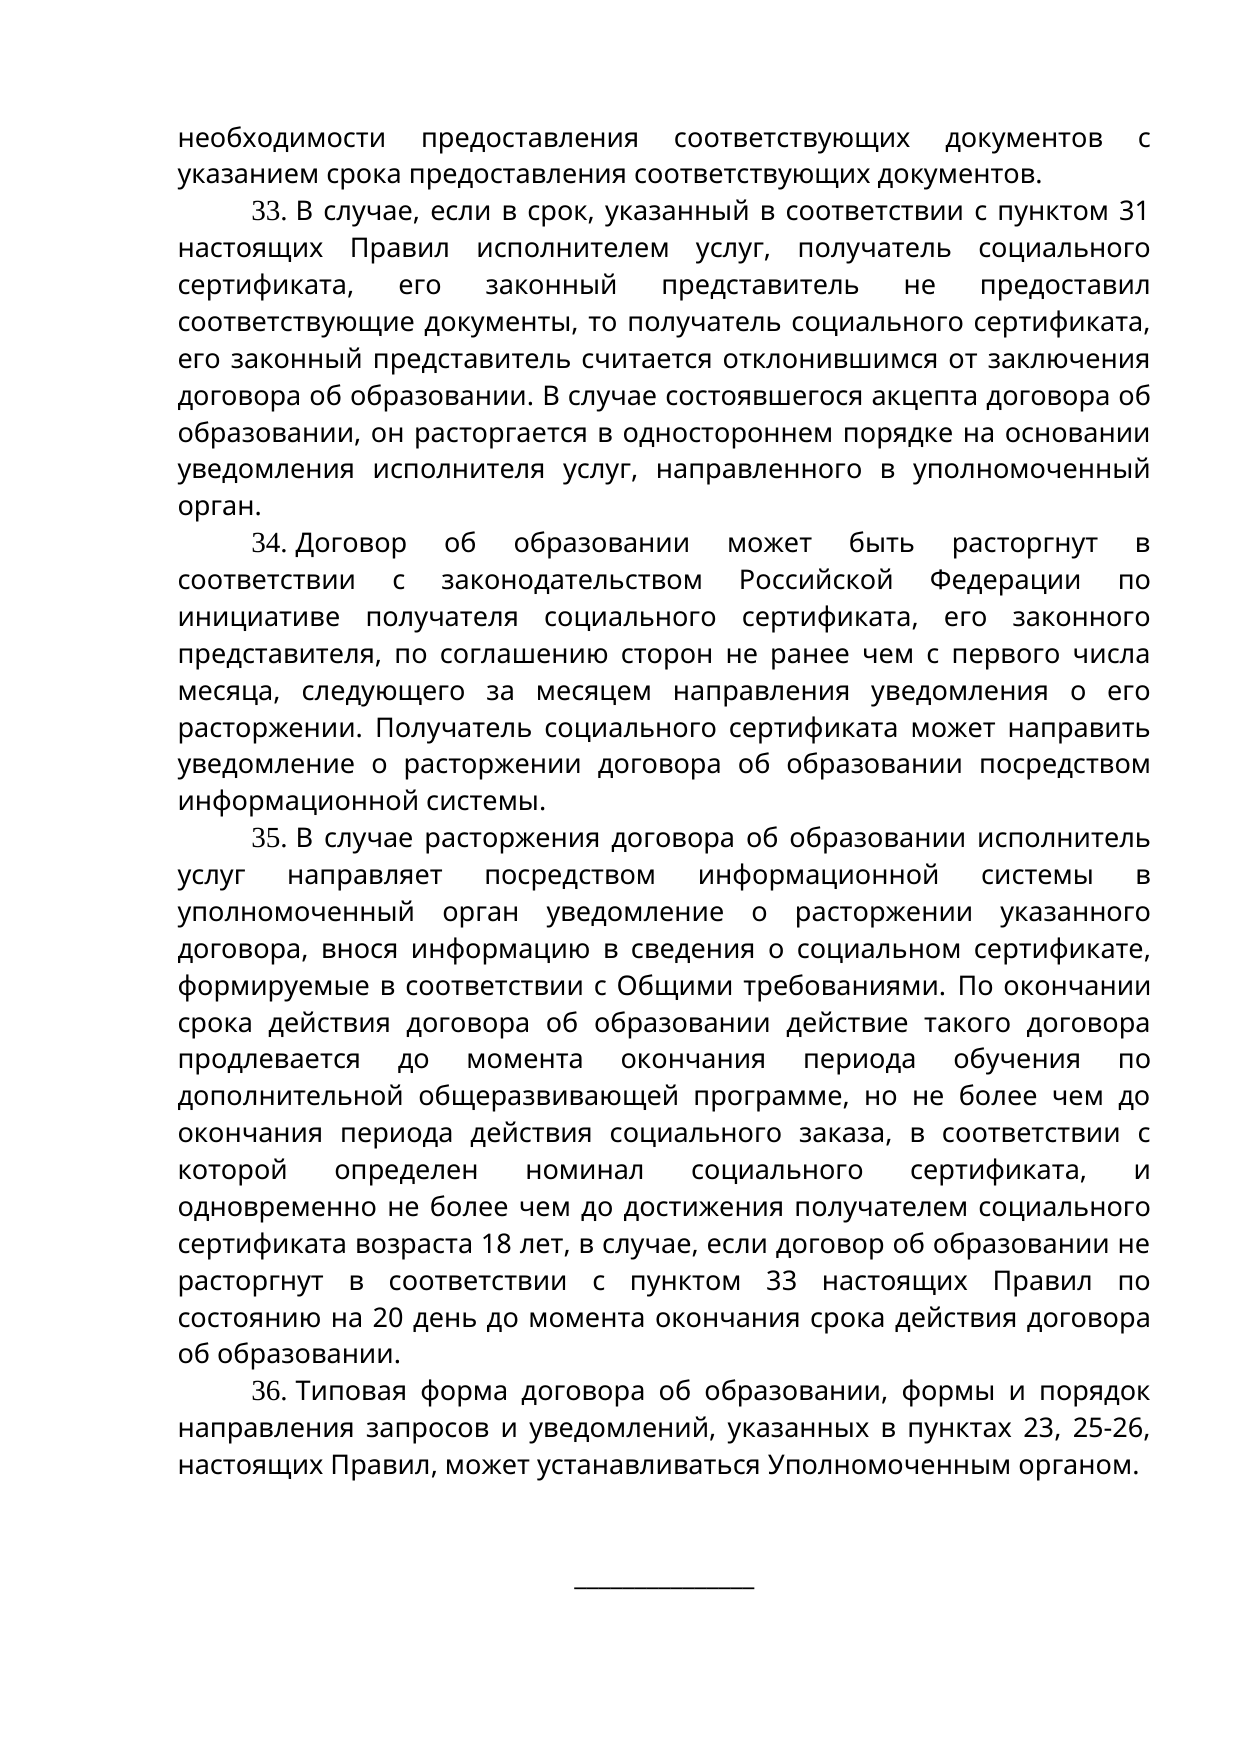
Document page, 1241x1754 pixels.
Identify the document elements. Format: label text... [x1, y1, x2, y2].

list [177, 118, 1152, 192]
text _______________ [177, 1556, 1152, 1593]
list В случае, если в срок, указанный в соответствии с пунктом 31 настоящих Правил исполнителем услуг, получатель социального сертификата, его законный представитель не предоставил соответствующие документы, то получатель социального сертификата, его законный представитель считается отклонившимся от заключения договора об образовании. В случае состоявшегося акцепта договора об образовании, он расторгается в одностороннем порядке на основании уведомления исполнителя услуг, направленного в уполномоченный орган. [177, 192, 1152, 524]
list Типовая форма договора об образовании, формы и порядок направления запросов и уведомлений, указанных в пунктах 23, 25-26, настоящих Правил, может устанавливаться Уполномоченным органом. [177, 1372, 1152, 1482]
list В случае расторжения договора об образовании исполнитель услуг направляет посредством информационной системы в уполномоченный орган уведомление о расторжении указанного договора, внося информацию в сведения о социальном сертификате, формируемые в соответствии с Общими требованиями. По окончании срока действия договора об образовании действие такого договора продлевается до момента окончания периода обучения по дополнительной общеразвивающей программе, но не более чем до окончания периода действия социального заказа, в соответствии с которой определен номинал социального сертификата, и одновременно не более чем до достижения получателем социального сертификата возраста 18 лет, в случае, если договор об образовании не расторгнут в соответствии с пунктом 33 настоящих Правил по состоянию на 20 день до момента окончания срока действия договора об образовании. [177, 819, 1152, 1372]
list Договор об образовании может быть расторгнут в соответствии с законодательством Российской Федерации по инициативе получателя социального сертификата, его законного представителя, по соглашению сторон не ранее чем с первого числа месяца, следующего за месяцем направления уведомления о его расторжении. Получатель социального сертификата может направить уведомление о расторжении договора об образовании посредством информационной системы. [177, 524, 1152, 819]
